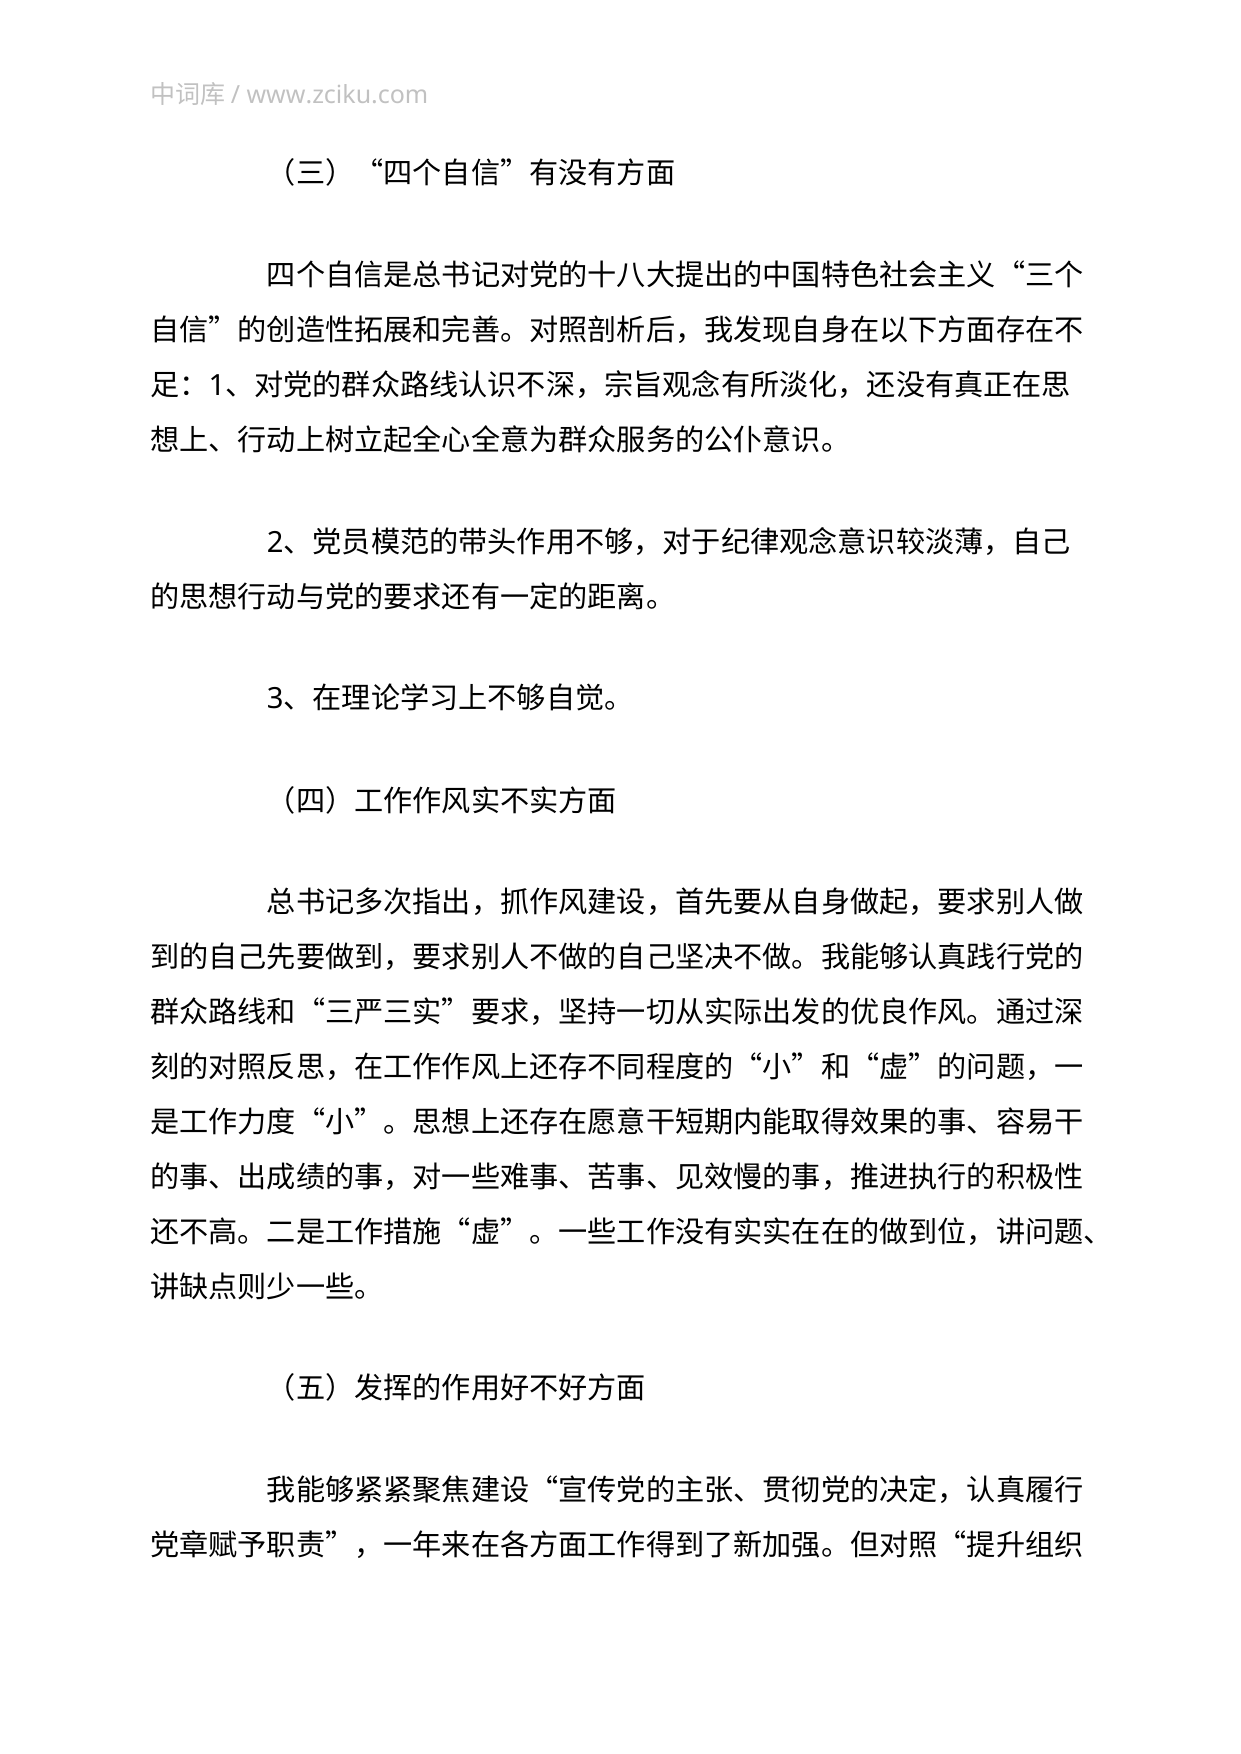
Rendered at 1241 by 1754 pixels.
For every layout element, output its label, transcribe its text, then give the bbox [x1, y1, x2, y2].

text 四个自信是总书记对党的十八大提出的中国特色社会主义“三个自信”的创造性拓展和完善。对照剖析后，我发现自身在以下方面存在不足：1、对党的群众路线认识不深，宗旨观念有所淡化，还没有真正在思想上、行动上树立起全心全意为群众服务的公仆意识。 [150, 252, 1090, 459]
text 总书记多次指出，抓作风建设，首先要从自身做起，要求别人做到的自己先要做到，要求别人不做的自己坚决不做。我能够认真践行党的群众路线和“三严三实”要求，坚持一切从实际出发的优良作风。通过深刻的对照反思，在工作作风上还存不同程度的“小”和“虚”的问题，一是工作力度“小”。思想上还存在愿意干短期内能取得效果的事、容易干的事、出成绩的事，对一些难事、苦事、见效慢的事，推进执行的积极性还不高。二是工作措施“虚”。一些工作没有实实在在的做到位，讲问题、讲缺点则少一些。 [150, 879, 1090, 1305]
text （五）发挥的作用好不好方面 [150, 1365, 1090, 1407]
text （三）“四个自信”有没有方面 [150, 150, 1090, 192]
text （四）工作作风实不实方面 [150, 777, 1090, 819]
text 3、在理论学习上不够自觉。 [150, 675, 1090, 717]
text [150, 1467, 1090, 1564]
text 2、党员模范的带头作用不够，对于纪律观念意识较淡薄，自己的思想行动与党的要求还有一定的距离。 [150, 518, 1090, 616]
